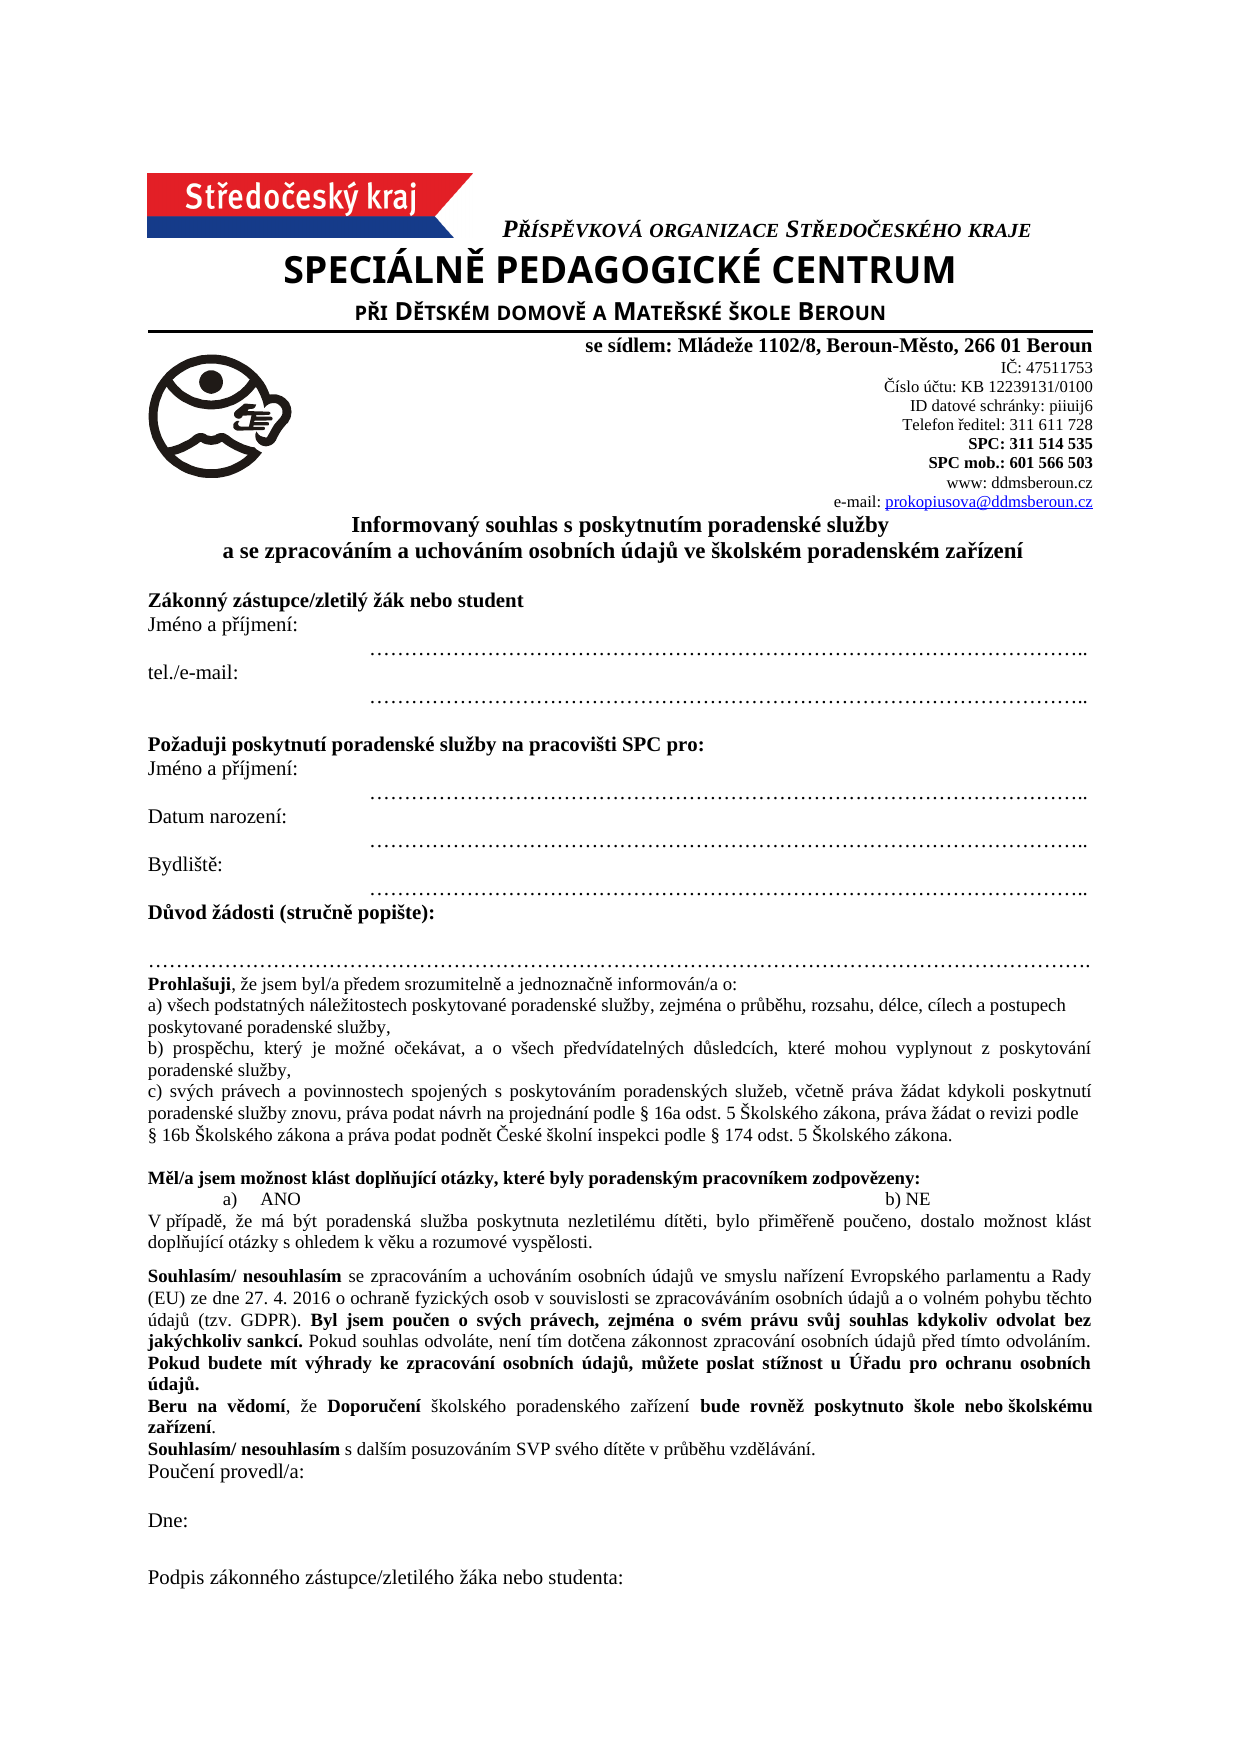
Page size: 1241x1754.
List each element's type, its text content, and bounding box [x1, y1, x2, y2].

text ………………………………………………………………………………………………………………………. [148, 948, 1093, 972]
text ………………………………………………………………………………………….. [148, 828, 1093, 852]
text Číslo účtu: KB 12239131/0100 [148, 377, 1093, 396]
text ………………………………………………………………………………………….. [148, 780, 1093, 804]
list ANO b) NE [223, 1188, 1093, 1210]
text ID datové schránky: piiuij6 [148, 396, 1093, 415]
text c) svých právech a povinnostech spojených s poskytováním poradenských služeb, včetně práva žádat kdykoli poskytnutí poradenské služby znovu, práva podat návrh na projednání podle § 16a odst. 5 Školského zákona, práva žádat o revizi podle [148, 1080, 1093, 1123]
text V případě, že má být poradenská služba poskytnuta nezletilému dítěti, bylo přiměřeně poučeno, dostalo možnost klást doplňující otázky s ohledem k věku a rozumové vyspělosti. [148, 1210, 1093, 1253]
subtitle SPECIÁLNĚ PEDAGOGICKÉ CENTRUM [148, 243, 1093, 294]
text Požaduji poskytnutí poradenské služby na pracovišti SPC pro: [148, 732, 1093, 756]
text Bydliště: [148, 852, 1093, 876]
text se sídlem: Mládeže 1102/8, Beroun-Město, 266 01 Beroun [148, 333, 1093, 357]
text Poučení provedl/a: [148, 1459, 1093, 1483]
subtitle při Dětském domově a Mateřské škole Beroun [148, 294, 1093, 330]
text ………………………………………………………………………………………….. [148, 876, 1093, 900]
text Datum narození: [148, 804, 1093, 828]
text Dne: [148, 1507, 1093, 1532]
text § 16b Školského zákona a práva podat podnět České školní inspekci podle § 174 odst. 5 Školského zákona. [148, 1123, 1093, 1145]
text SPC: 311 514 535 [148, 434, 1093, 453]
picture [147, 173, 473, 238]
text SPC mob.: 601 566 503 [148, 453, 1093, 472]
text e-mail: prokopiusova@ddmsberoun.cz [148, 492, 1093, 511]
text Telefon ředitel: 311 611 728 [148, 415, 1093, 434]
text Zákonný zástupce/zletilý žák nebo student [148, 587, 1093, 612]
text Souhlasím/ nesouhlasím se zpracováním a uchováním osobních údajů ve smyslu nařízení Evropského parlamentu a Rady (EU) ze dne 27. 4. 2016 o ochraně fyzických osob v souvislosti se zpracováváním osobních údajů a o volném pohybu těchto údajů (tzv. GDPR). Byl jsem poučen o svých právech, zejména o svém právu svůj souhlas kdykoliv odvolat bez jakýchkoliv sankcí. Pokud souhlas odvoláte, není tím dotčena zákonnost zpracování osobních údajů před tímto odvoláním. Pokud budete mít výhrady ke zpracování osobních údajů, můžete poslat stížnost u Úřadu pro ochranu osobních údajů. [148, 1265, 1093, 1395]
text Důvod žádosti (stručně popište): [148, 900, 1093, 924]
text ………………………………………………………………………………………….. [148, 636, 1093, 660]
text Jméno a příjmení: [148, 612, 1093, 636]
text Podpis zákonného zástupce/zletilého žáka nebo studenta: [148, 1565, 1093, 1589]
text www: ddmsberoun.cz [148, 472, 1093, 492]
text Jméno a příjmení: [148, 756, 1093, 780]
text Měl/a jsem možnost klást doplňující otázky, které byly poradenským pracovníkem zodpovězeny: [148, 1167, 1093, 1188]
text Informovaný souhlas s poskytnutím poradenské služby [148, 511, 1093, 537]
text IČ: 47511753 [148, 357, 1093, 377]
text a se zpracováním a uchováním osobních údajů ve školském poradenském zařízení [148, 537, 1093, 563]
text Prohlašuji, že jsem byl/a předem srozumitelně a jednoznačně informován/a o: a) všech podstatných náležitostech poskytované poradenské služby, zejména o průběhu, rozsahu, délce, cílech a postupech poskytované poradenské služby, [148, 972, 1093, 1037]
text b) prospěchu, který je možné očekávat, a o všech předvídatelných důsledcích, které mohou vyplynout z poskytování poradenské služby, [148, 1037, 1093, 1080]
text Souhlasím/ nesouhlasím s dalším posuzováním SVP svého dítěte v průběhu vzdělávání. [148, 1438, 1093, 1459]
text tel./e-mail: [148, 660, 1093, 684]
text Beru na vědomí, že Doporučení školského poradenského zařízení bude rovněž poskytnuto škole nebo školskému zařízení. [148, 1395, 1093, 1438]
text ………………………………………………………………………………………….. [148, 684, 1093, 708]
